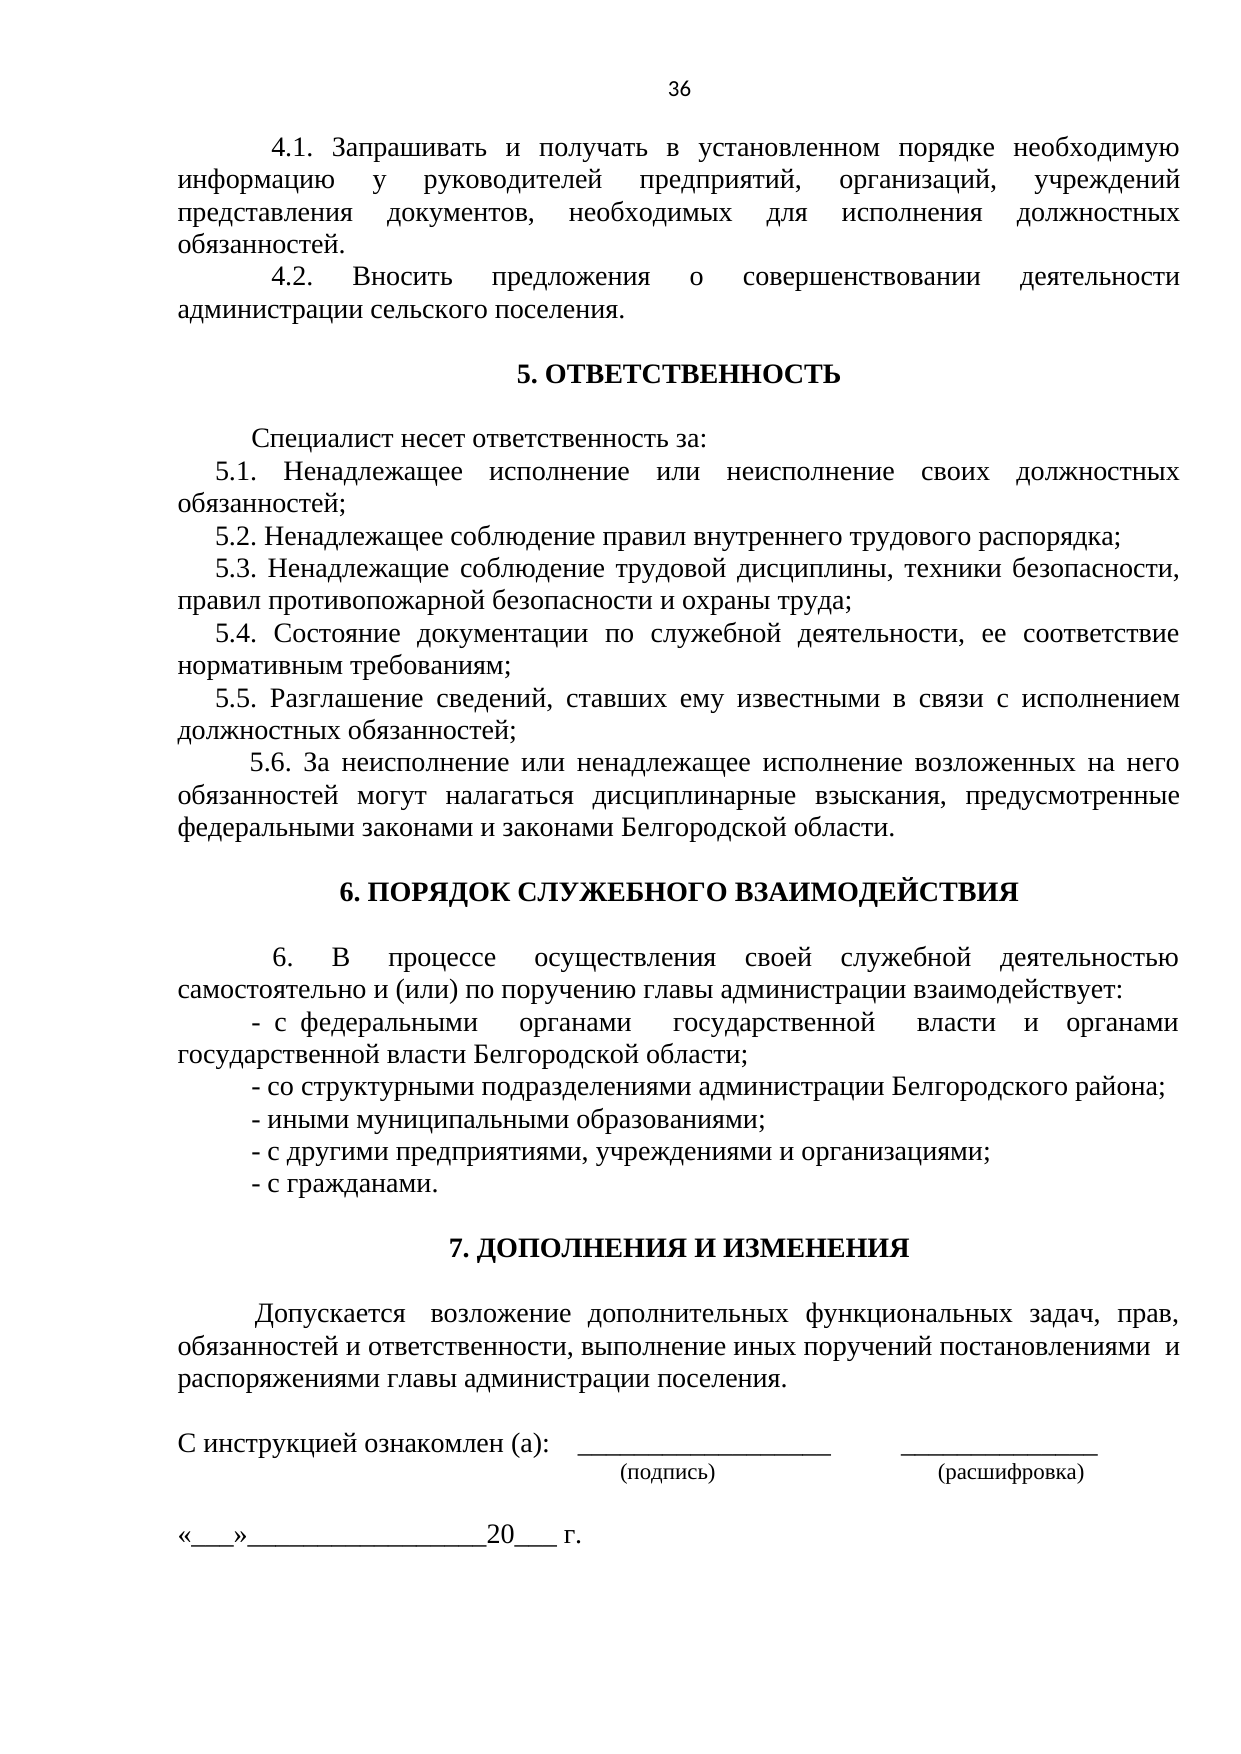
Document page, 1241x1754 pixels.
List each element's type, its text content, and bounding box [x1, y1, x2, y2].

text «___»_________________20___ г. [177, 1517, 1181, 1549]
text 6. ПОРЯДОК СЛУЖЕБНОГО ВЗАИМОДЕЙСТВИЯ [177, 875, 1181, 907]
list 5.3. Ненадлежащие соблюдение трудовой дисциплины, техники безопасности, правил противопожарной безопасности и охраны труда; [177, 551, 1181, 616]
text С инструкцией ознакомлен (а): __________________ ______________ [177, 1426, 1181, 1458]
list 5.6. За неисполнение или ненадлежащее исполнение возложенных на него обязанностей могут налагаться дисциплинарные взыскания, предусмотренные федеральными законами и законами Белгородской области. [177, 745, 1181, 843]
text - с другими предприятиями, учреждениями и организациями; [251, 1134, 1181, 1167]
text 5. ОТВЕТСТВЕННОСТЬ [177, 357, 1181, 389]
text 7. ДОПОЛНЕНИЯ И ИЗМЕНЕНИЯ [177, 1231, 1181, 1264]
text - со структурными подразделениями администрации Белгородского района; [177, 1069, 1181, 1102]
text - с федеральными органами государственной власти и органами государственной власти Белгородской области; [177, 1004, 1181, 1069]
text - иными муниципальными образованиями; [251, 1102, 1181, 1134]
list 5.4. Состояние документации по служебной деятельности, ее соответствие нормативным требованиям; [177, 616, 1181, 681]
text Допускается возложение дополнительных функциональных задач, прав, обязанностей и ответственности, выполнение иных поручений постановлениями и распоряжениями главы администрации поселения. [177, 1296, 1181, 1393]
text - с гражданами. [251, 1167, 1181, 1199]
text (подпись) (расшифровка) [252, 1458, 1181, 1484]
text 6. В процессе осуществления своей служебной деятельностью самостоятельно и (или) по поручению главы администрации взаимодействует: [177, 940, 1181, 1004]
list 5.1. Ненадлежащее исполнение или неисполнение своих должностных обязанностей; [177, 454, 1181, 519]
text 4.2. Вносить предложения о совершенствовании деятельности администрации сельского поселения. [177, 259, 1181, 324]
list 5.5. Разглашение сведений, ставших ему известными в связи с исполнением должностных обязанностей; [177, 681, 1181, 745]
list 5.2. Ненадлежащее соблюдение правил внутреннего трудового распорядка; [177, 519, 1181, 551]
list Специалист несет ответственность за: [177, 421, 1181, 454]
text 4.1. Запрашивать и получать в установленном порядке необходимую информацию у руководителей предприятий, организаций, учреждений представления документов, необходимых для исполнения должностных обязанностей. [177, 130, 1181, 259]
